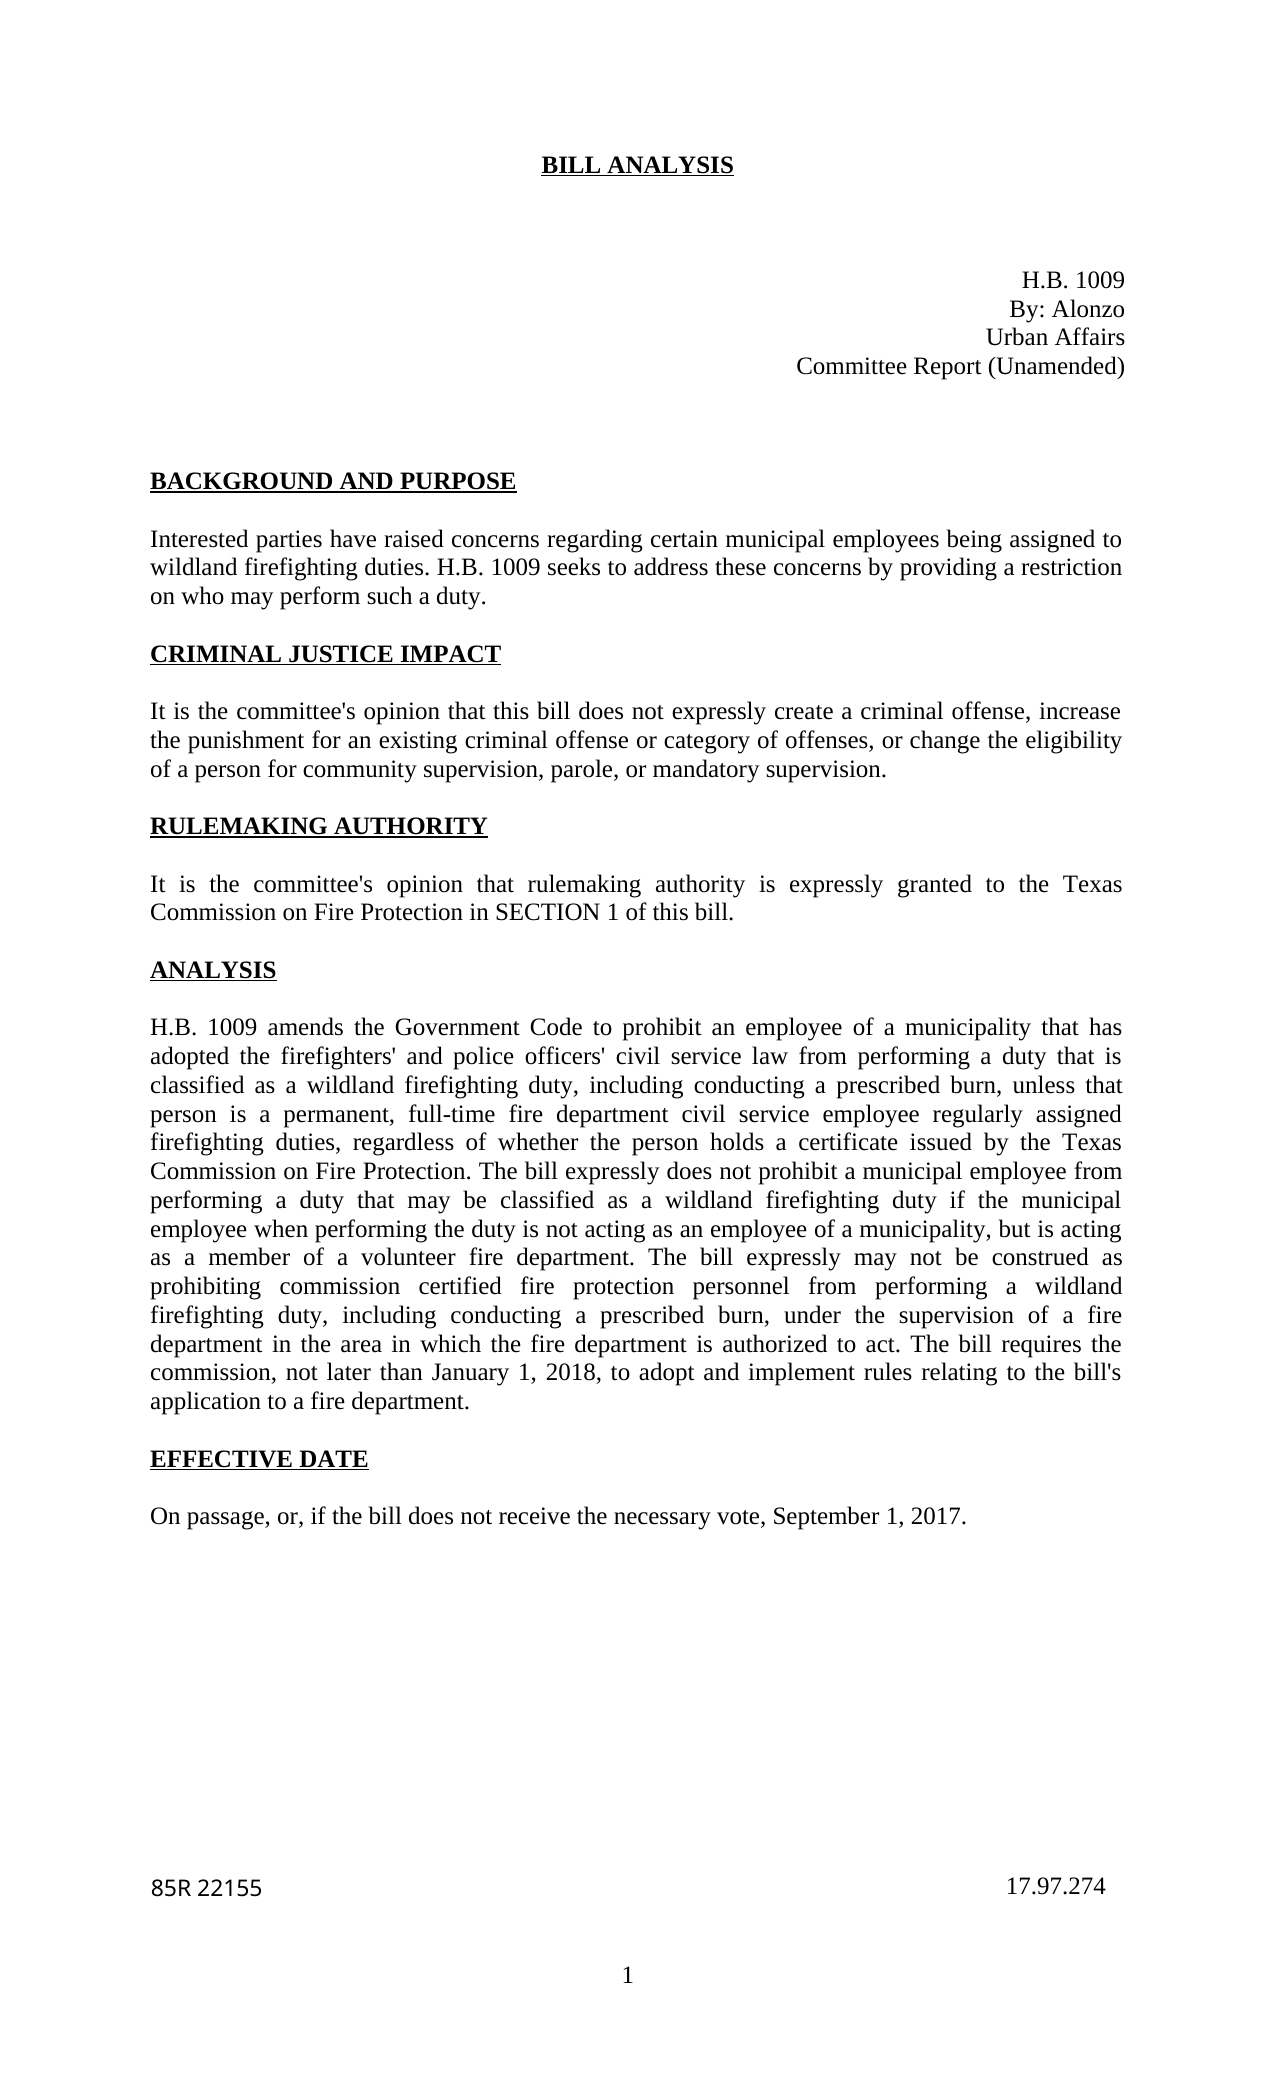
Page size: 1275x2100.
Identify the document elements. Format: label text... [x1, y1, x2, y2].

table_cell EFFECTIVE DATE On passage, or, if the bill does not receive the necessary vote, September 1, 2017. [138, 1444, 1136, 1559]
table_header BACKGROUND AND PURPOSE Interested parties have raised concerns regarding certain municipal employees being assigned to wildland firefighting duties. H.B. 1009 seeks to address these concerns by providing a restriction on who may perform such a duty. [138, 466, 1136, 639]
table_header BILL ANALYSIS [139, 150, 1136, 179]
table_cell ANALYSIS H.B. 1009 amends the Government Code to prohibit an employee of a municipality that has adopted the firefighters' and police officers' civil service law from performing a duty that is classified as a wildland firefighting duty, including conducting a prescribed burn, unless that person is a permanent, full-time fire department civil service employee regularly assigned firefighting duties, regardless of whether the person holds a certificate issued by the Texas Commission on Fire Protection. The bill expressly does not prohibit a municipal employee from performing a duty that may be classified as a wildland firefighting duty if the municipal employee when performing the duty is not acting as an employee of a municipality, but is acting as a member of a volunteer fire department. The bill expressly may not be construed as prohibiting commission certified fire protection personnel from performing a wildland firefighting duty, including conducting a prescribed burn, under the supervision of a fire department in the area in which the fire department is authorized to act. The bill requires the commission, not later than January 1, 2018, to adopt and implement rules relating to the bill's application to a fire department. [138, 955, 1136, 1444]
table_header H.B. 1009 [139, 265, 1136, 294]
table_cell By: Alonzo [139, 294, 1136, 322]
table_cell CRIMINAL JUSTICE IMPACT It is the committee's opinion that this bill does not expressly create a criminal offense, increase the punishment for an existing criminal offense or category of offenses, or change the eligibility of a person for community supervision, parole, or mandatory supervision. [138, 639, 1136, 811]
table_cell Urban Affairs [139, 323, 1136, 351]
table_cell Committee Report (Unamended) [139, 351, 1136, 380]
table_cell RULEMAKING AUTHORITY It is the committee's opinion that rulemaking authority is expressly granted to the Texas Commission on Fire Protection in SECTION 1 of this bill. [138, 811, 1136, 955]
